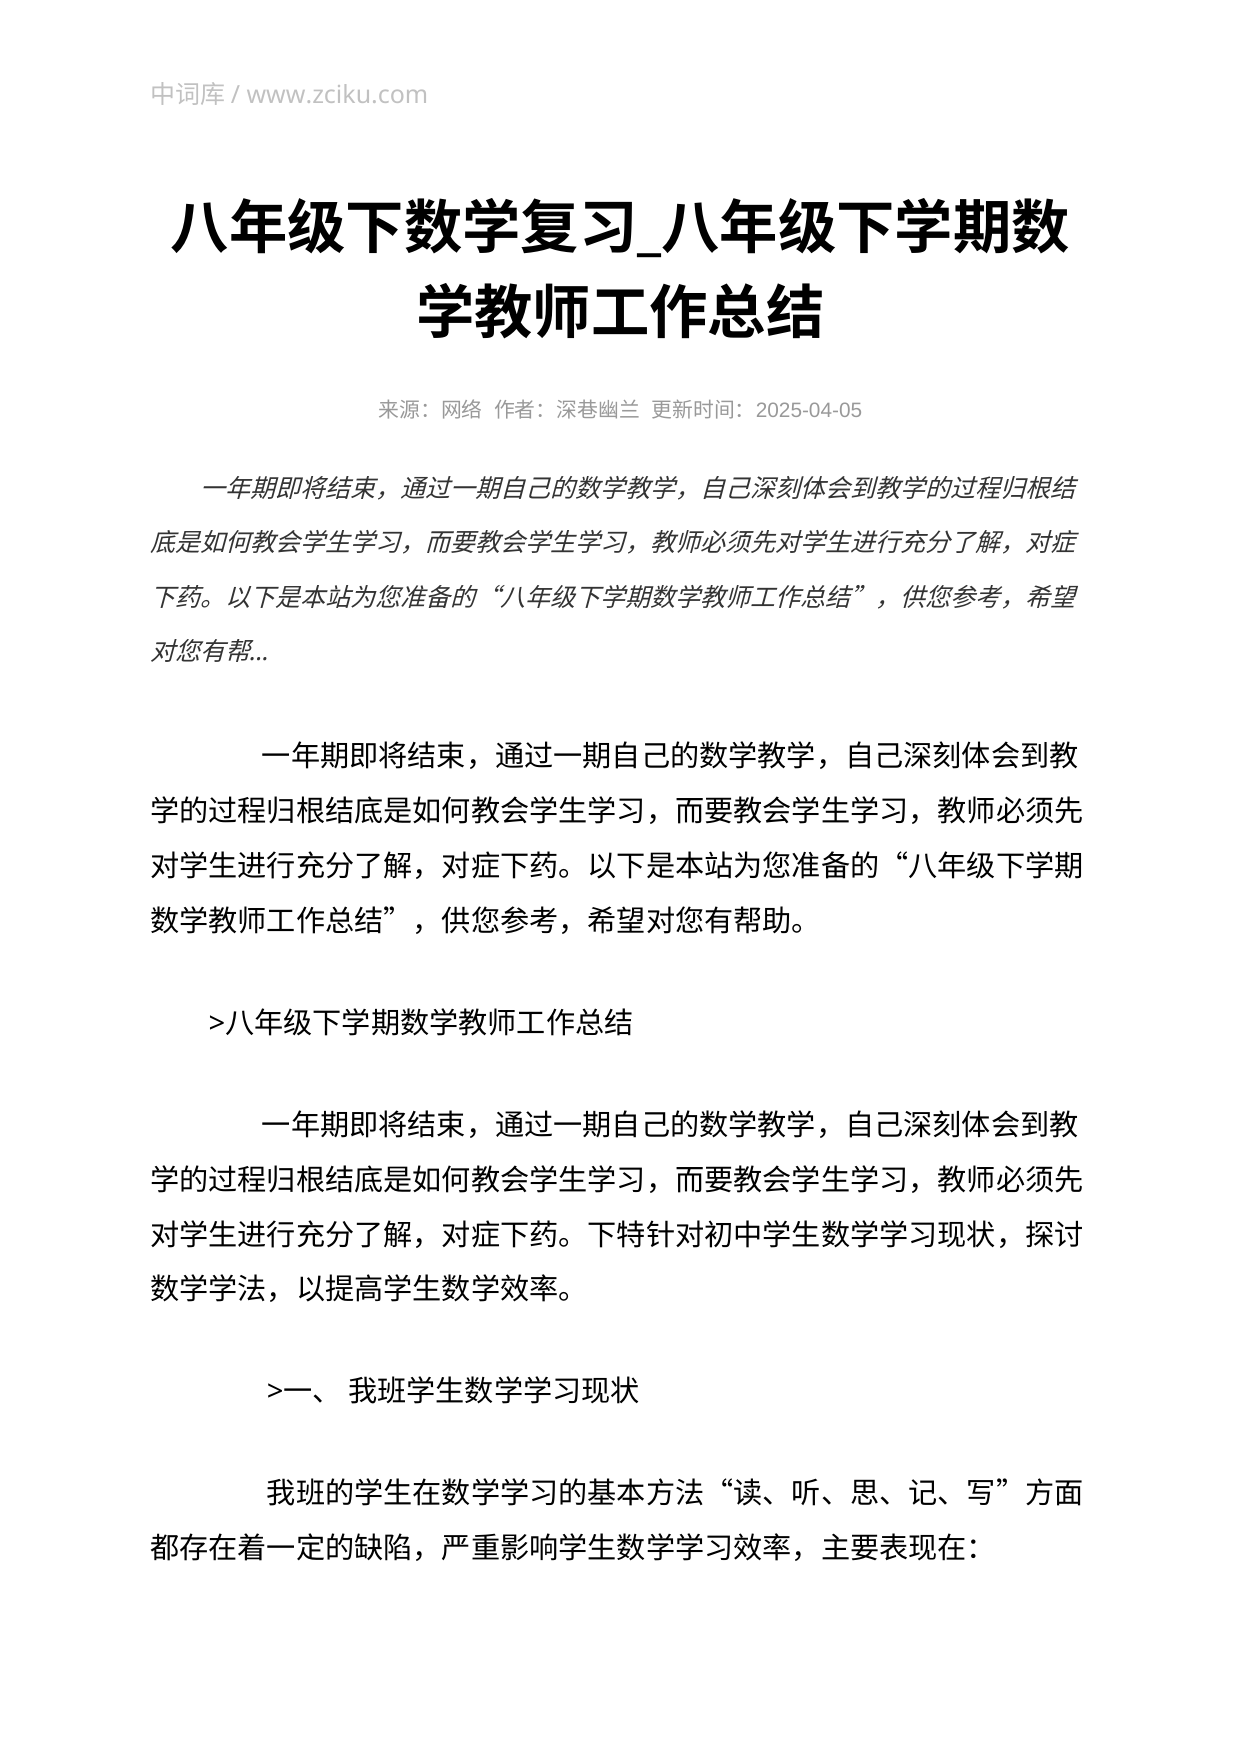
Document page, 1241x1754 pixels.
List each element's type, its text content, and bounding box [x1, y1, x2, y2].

text >一、 我班学生数学学习现状 [150, 1368, 1090, 1410]
text 一年期即将结束，通过一期自己的数学教学，自己深刻体会到教学的过程归根结底是如何教会学生学习，而要教会学生学习，教师必须先对学生进行充分了解，对症下药。下特针对初中学生数学学习现状，探讨数学学法，以提高学生数学效率。 [150, 1101, 1090, 1308]
text 来源：网络 作者：深巷幽兰 更新时间：2025-04-05 [150, 397, 1090, 421]
text 一年期即将结束，通过一期自己的数学教学，自己深刻体会到教学的过程归根结底是如何教会学生学习，而要教会学生学习，教师必须先对学生进行充分了解，对症下药。以下是本站为您准备的“八年级下学期数学教师工作总结”，供您参考，希望对您有帮... [150, 468, 1090, 668]
subtitle 八年级下数学复习_八年级下学期数学教师工作总结 [150, 181, 1090, 351]
text 一年期即将结束，通过一期自己的数学教学，自己深刻体会到教学的过程归根结底是如何教会学生学习，而要教会学生学习，教师必须先对学生进行充分了解，对症下药。以下是本站为您准备的“八年级下学期数学教师工作总结”，供您参考，希望对您有帮助。 [150, 733, 1090, 940]
text 我班的学生在数学学习的基本方法“读、听、思、记、写”方面都存在着一定的缺陷，严重影响学生数学学习效率，主要表现在： [150, 1470, 1090, 1567]
text >八年级下学期数学教师工作总结 [150, 999, 1090, 1042]
